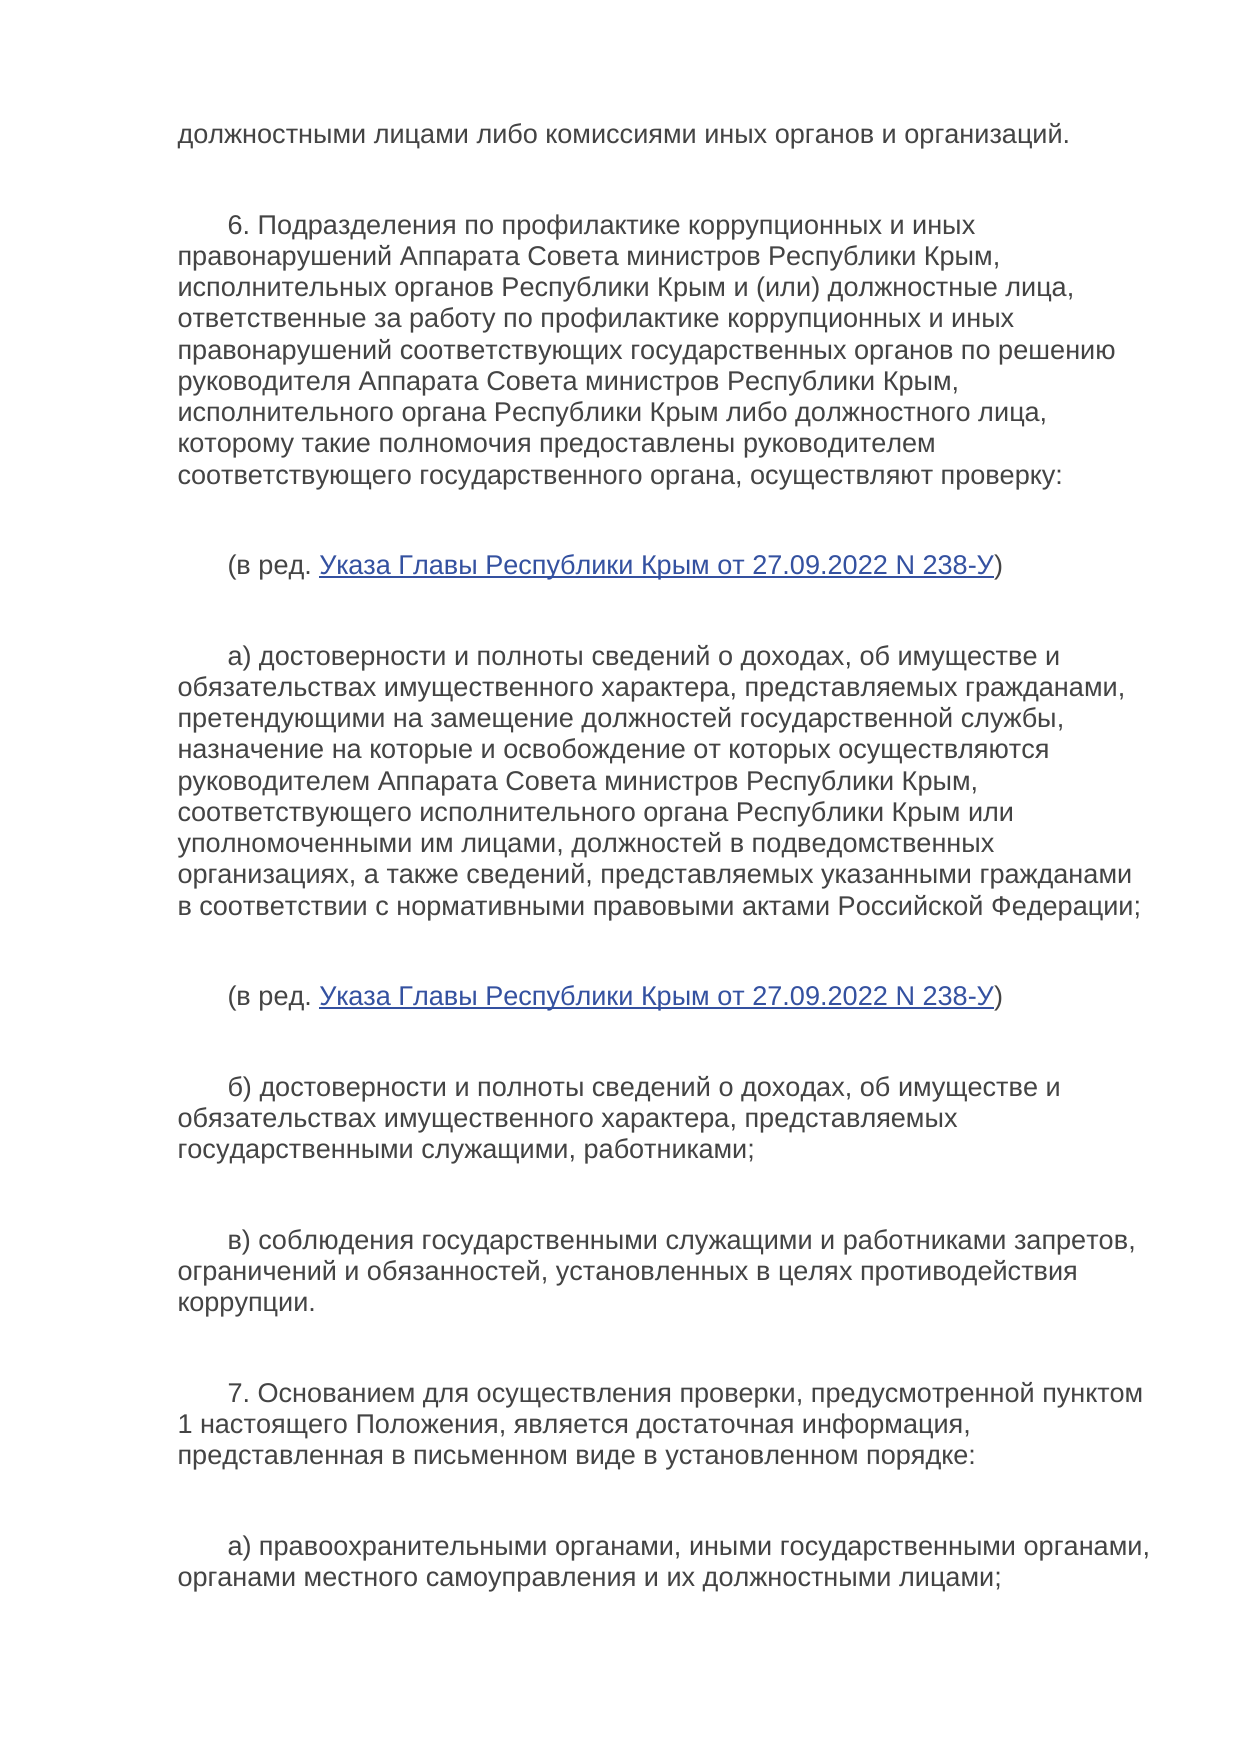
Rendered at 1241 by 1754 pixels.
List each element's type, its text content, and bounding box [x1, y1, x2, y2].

text а) достоверности и полноты сведений о доходах, об имуществе и обязательствах имущественного характера, представляемых гражданами, претендующими на замещение должностей государственной службы, назначение на которые и освобождение от которых осуществляются руководителем Аппарата Совета министров Республики Крым, соответствующего исполнительного органа Республики Крым или уполномоченными им лицами, должностей в подведомственных организациях, а также сведений, представляемых указанными гражданами в соответствии с нормативными правовыми актами Российской Федерации; [177, 640, 1152, 949]
text 7. Основанием для осуществления проверки, предусмотренной пунктом 1 настоящего Положения, является достаточная информация, представленная в письменном виде в установленном порядке: [177, 1377, 1152, 1498]
text в) соблюдения государственными служащими и работниками запретов, ограничений и обязанностей, установленных в целях противодействия коррупции. [177, 1224, 1152, 1346]
text (в ред. Указа Главы Республики Крым от 27.09.2022 N 238-У) [177, 980, 1152, 1039]
text б) достоверности и полноты сведений о доходах, об имуществе и обязательствах имущественного характера, представляемых государственными служащими, работниками; [177, 1071, 1152, 1192]
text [177, 118, 1152, 177]
text (в ред. Указа Главы Республики Крым от 27.09.2022 N 238-У) [177, 549, 1152, 608]
text а) правоохранительными органами, иными государственными органами, органами местного самоуправления и их должностными лицами; [177, 1530, 1152, 1620]
text 6. Подразделения по профилактике коррупционных и иных правонарушений Аппарата Совета министров Республики Крым, исполнительных органов Республики Крым и (или) должностные лица, ответственные за работу по профилактике коррупционных и иных правонарушений соответствующих государственных органов по решению руководителя Аппарата Совета министров Республики Крым, исполнительного органа Республики Крым либо должностного лица, которому такие полномочия предоставлены руководителем соответствующего государственного органа, осуществляют проверку: [177, 209, 1152, 518]
